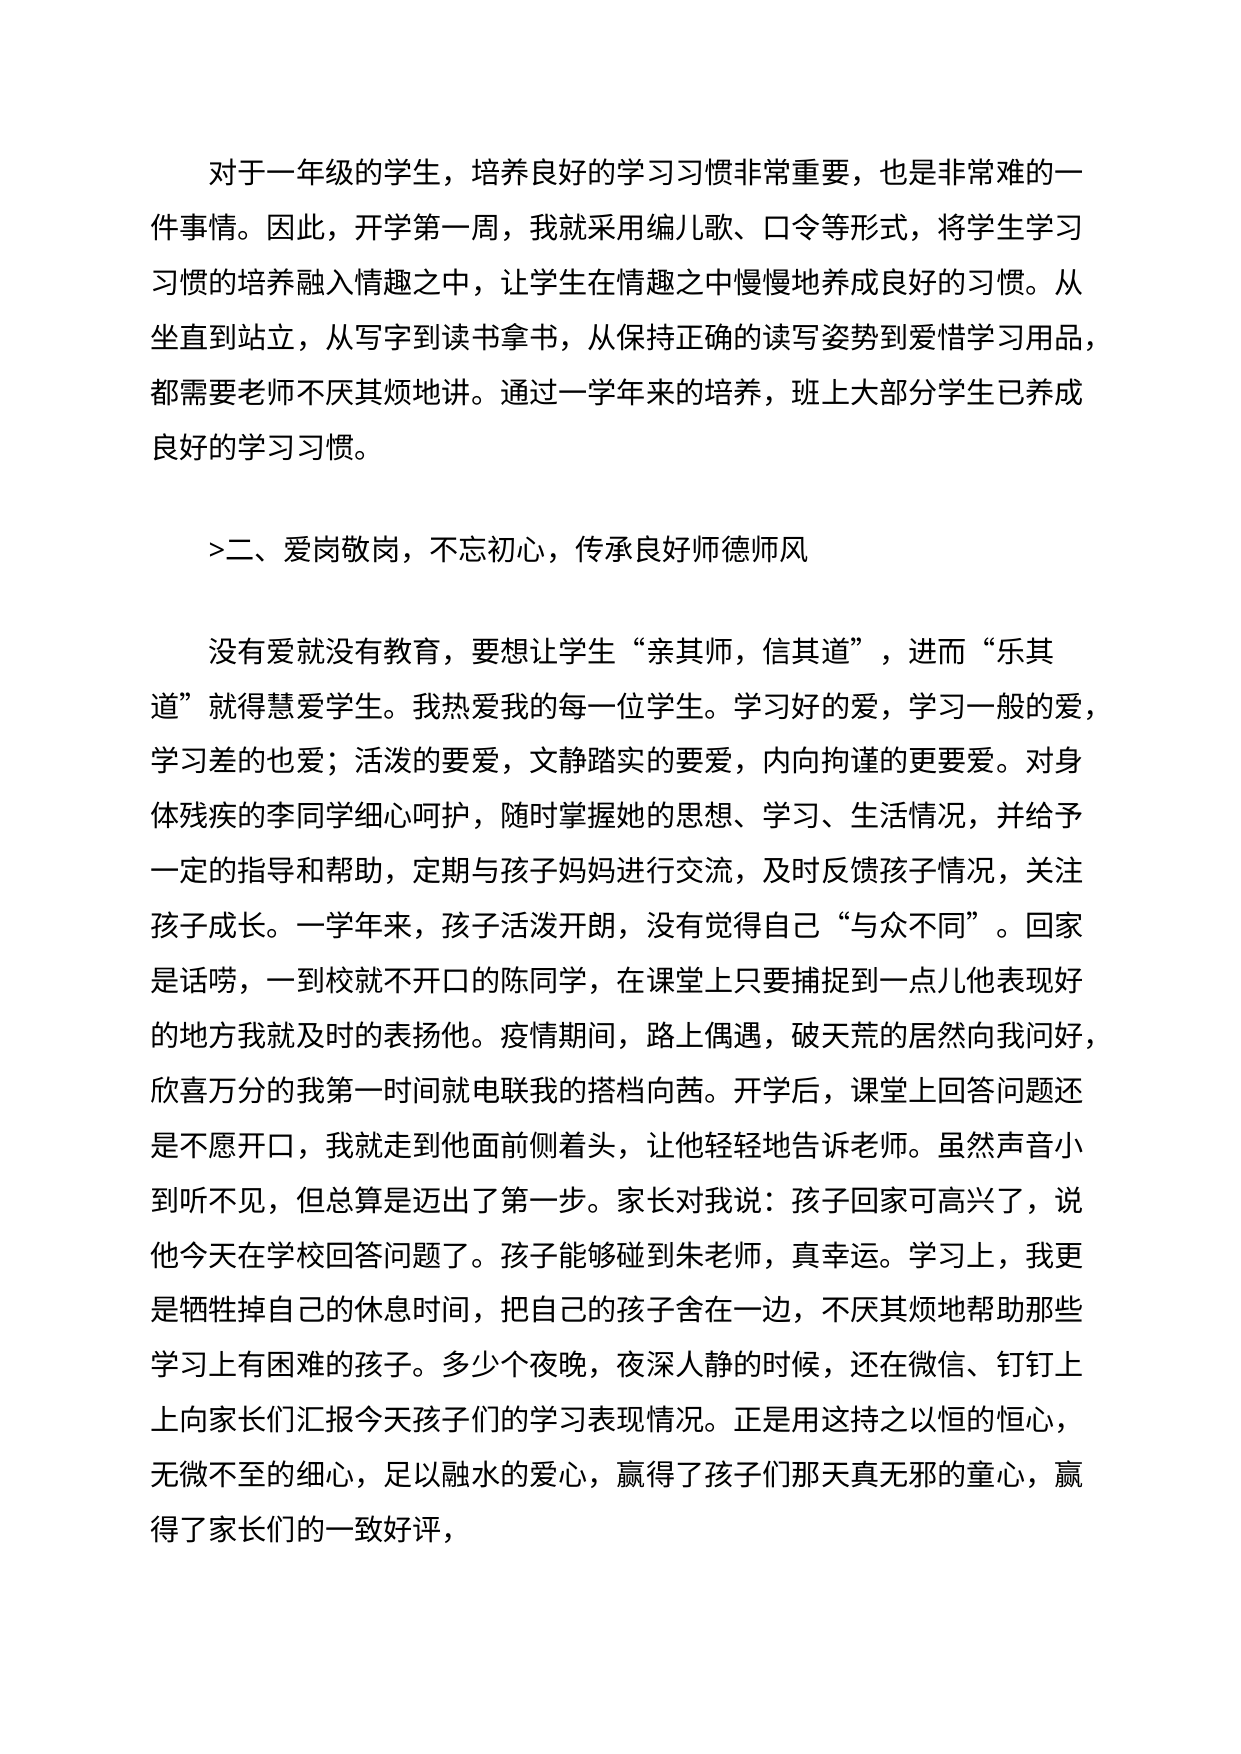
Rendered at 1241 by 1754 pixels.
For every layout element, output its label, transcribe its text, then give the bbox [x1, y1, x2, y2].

text 没有爱就没有教育，要想让学生“亲其师，信其道”，进而“乐其道”就得慧爱学生。我热爱我的每一位学生。学习好的爱，学习一般的爱，学习差的也爱；活泼的要爱，文静踏实的要爱，内向拘谨的更要爱。对身体残疾的李同学细心呵护，随时掌握她的思想、学习、生活情况，并给予一定的指导和帮助，定期与孩子妈妈进行交流，及时反馈孩子情况，关注孩子成长。一学年来，孩子活泼开朗，没有觉得自己“与众不同”。回家是话唠，一到校就不开口的陈同学，在课堂上只要捕捉到一点儿他表现好的地方我就及时的表扬他。疫情期间，路上偶遇，破天荒的居然向我问好，欣喜万分的我第一时间就电联我的搭档向茜。开学后，课堂上回答问题还是不愿开口，我就走到他面前侧着头，让他轻轻地告诉老师。虽然声音小到听不见，但总算是迈出了第一步。家长对我说：孩子回家可高兴了，说他今天在学校回答问题了。孩子能够碰到朱老师，真幸运。学习上，我更是牺牲掉自己的休息时间，把自己的孩子舍在一边，不厌其烦地帮助那些学习上有困难的孩子。多少个夜晚，夜深人静的时候，还在微信、钉钉上上向家长们汇报今天孩子们的学习表现情况。正是用这持之以恒的恒心，无微不至的细心，足以融水的爱心，赢得了孩子们那天真无邪的童心，赢得了家长们的一致好评， [150, 628, 1090, 1549]
text >二、爱岗敬岗，不忘初心，传承良好师德师风 [150, 526, 1090, 569]
text 对于一年级的学生，培养良好的学习习惯非常重要，也是非常难的一件事情。因此，开学第一周，我就采用编儿歌、口令等形式，将学生学习习惯的培养融入情趣之中，让学生在情趣之中慢慢地养成良好的习惯。从坐直到站立，从写字到读书拿书，从保持正确的读写姿势到爱惜学习用品，都需要老师不厌其烦地讲。通过一学年来的培养，班上大部分学生已养成良好的学习习惯。 [150, 150, 1090, 467]
